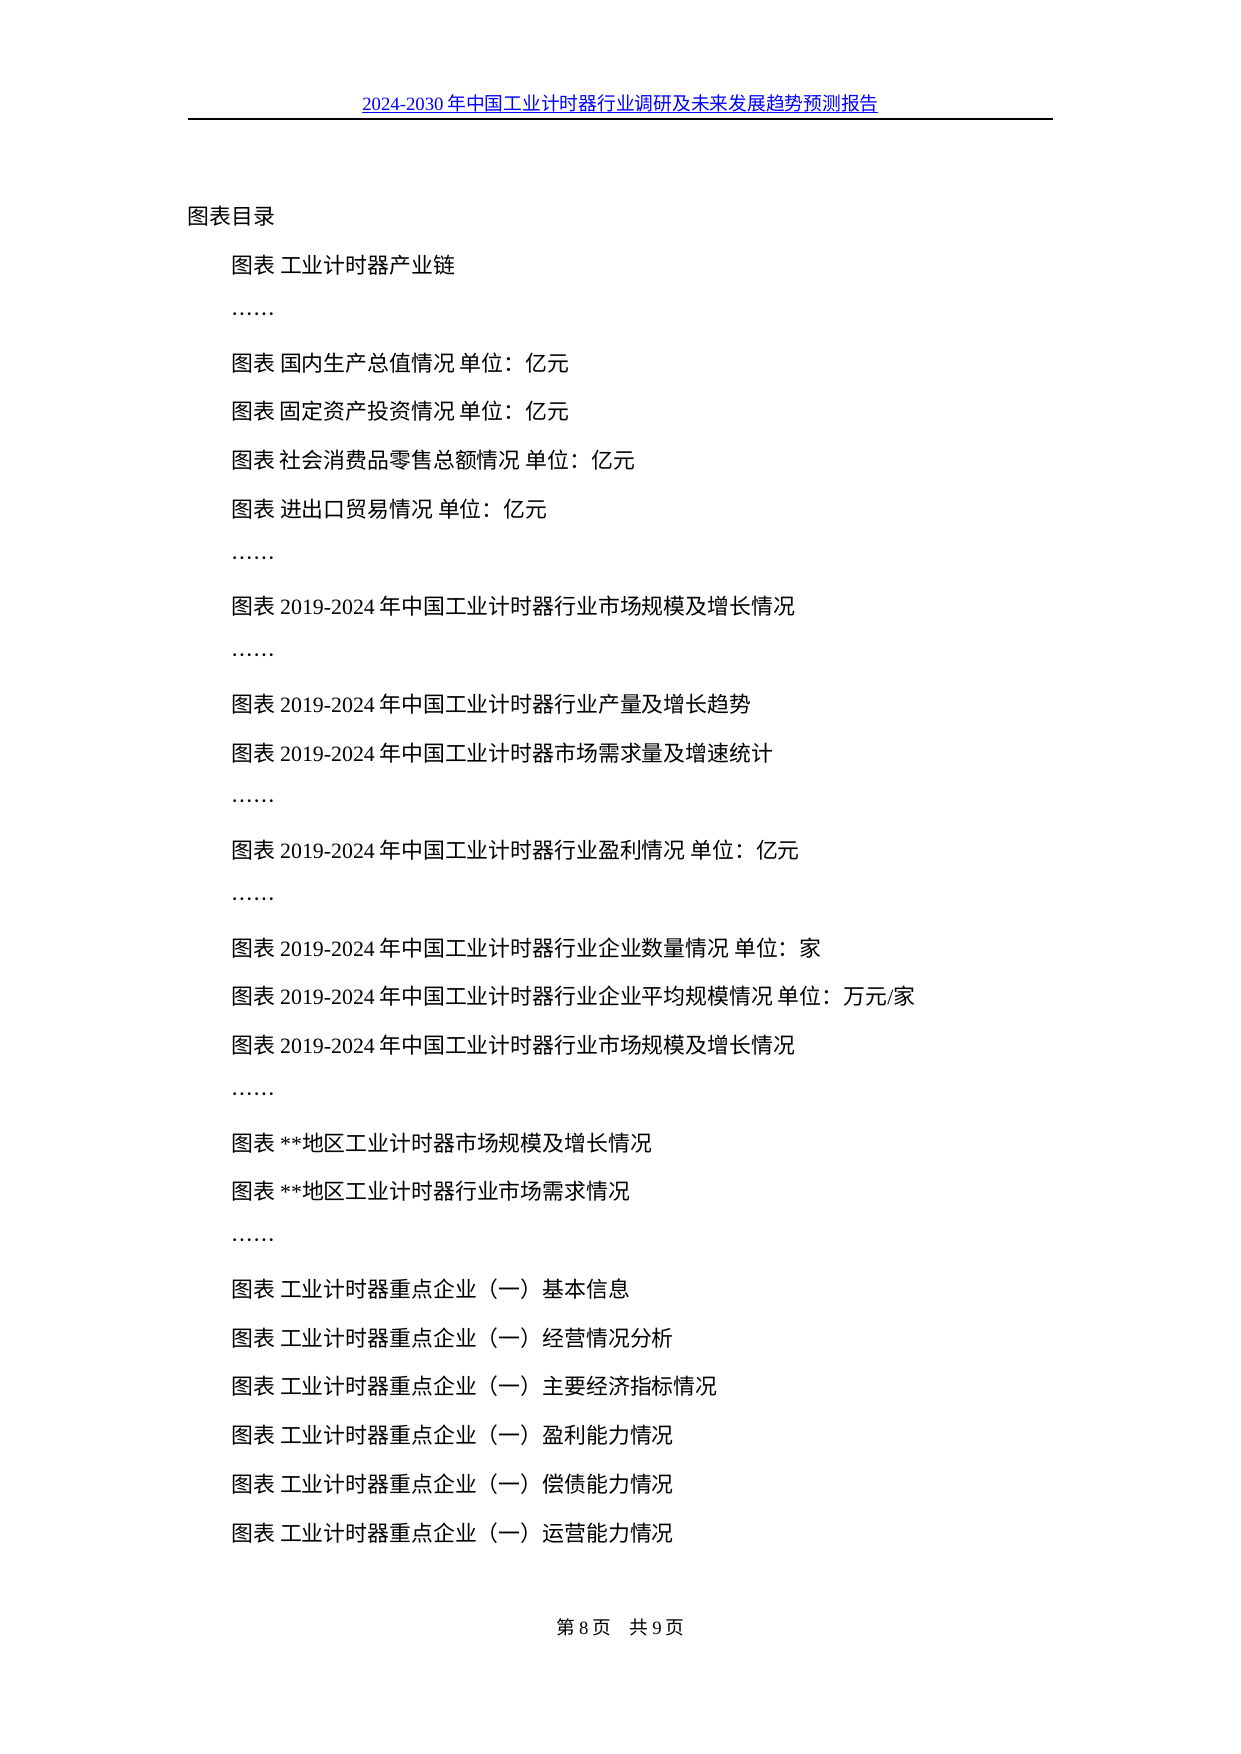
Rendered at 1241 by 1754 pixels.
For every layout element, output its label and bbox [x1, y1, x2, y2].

text [187, 150, 1053, 1548]
